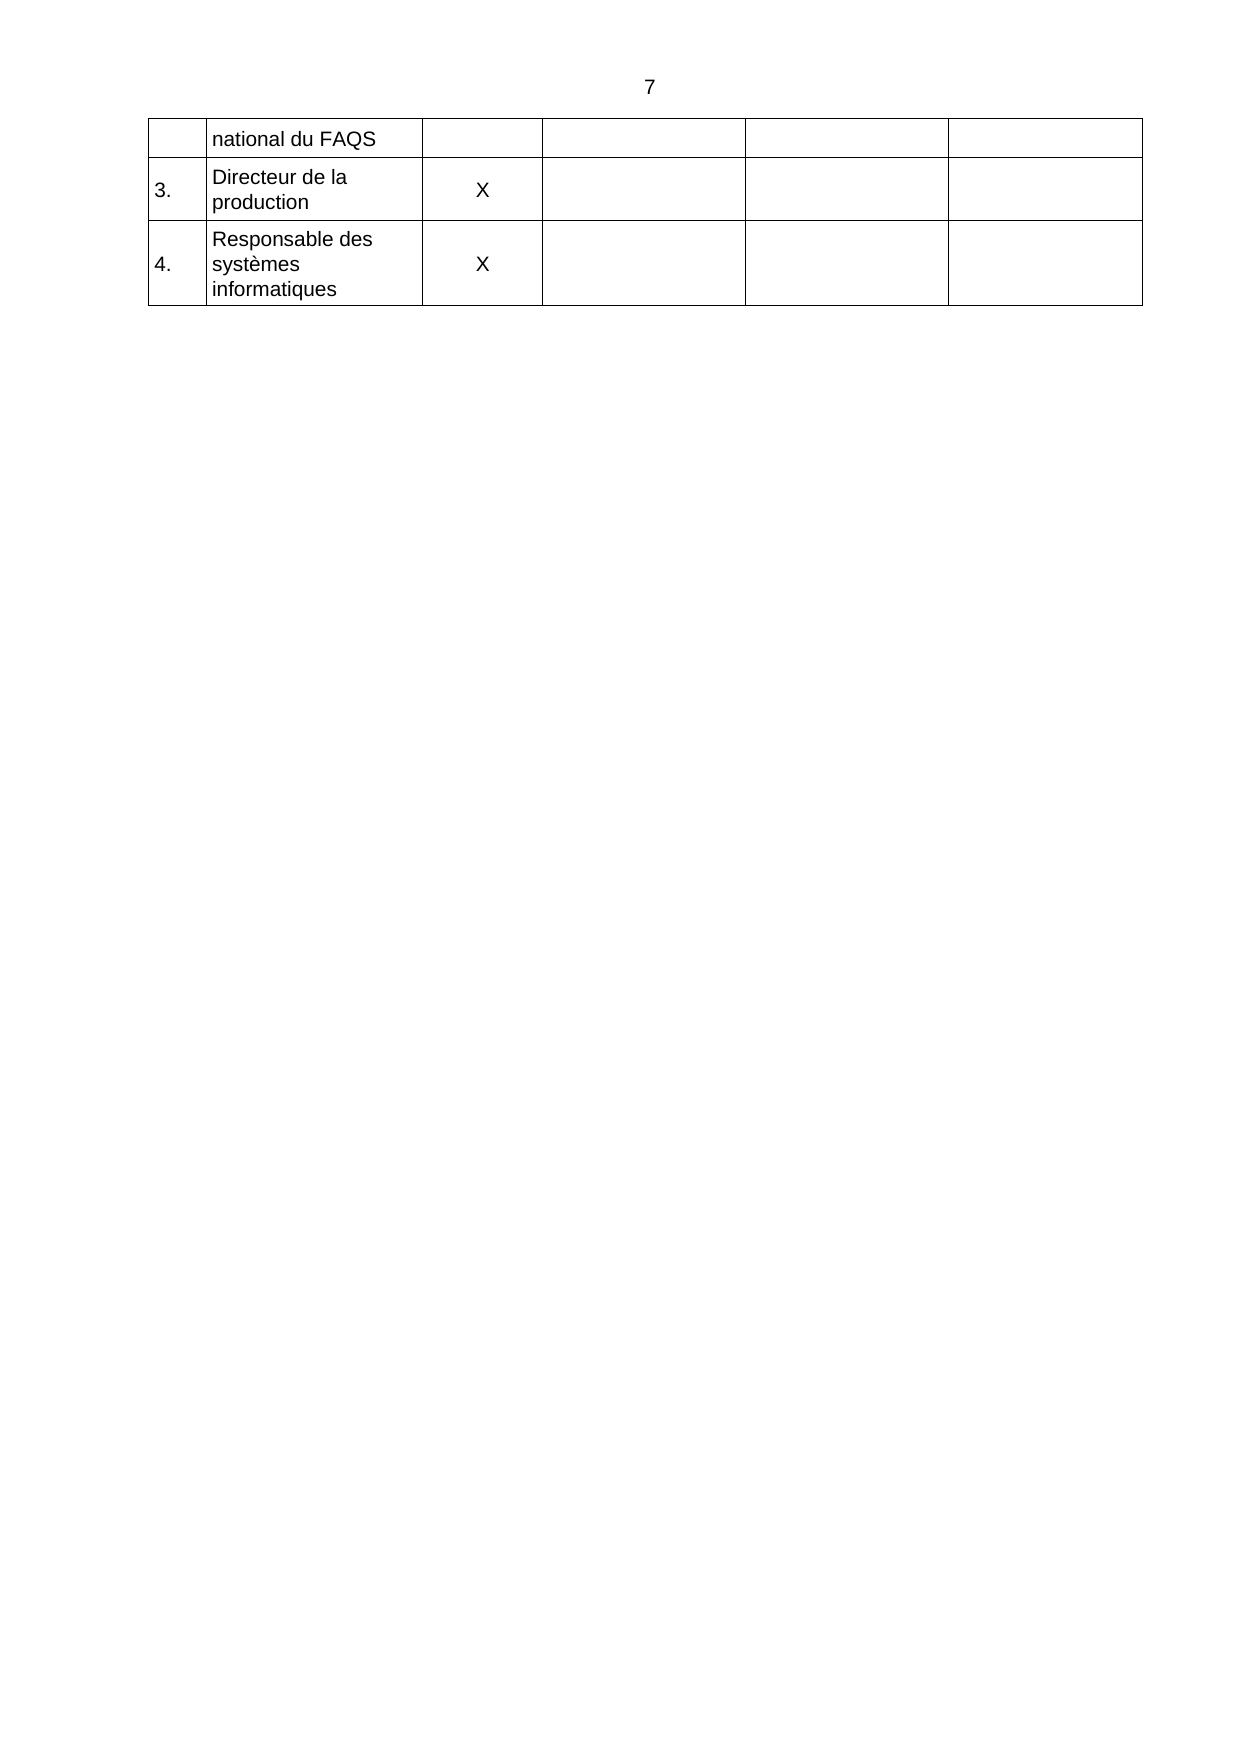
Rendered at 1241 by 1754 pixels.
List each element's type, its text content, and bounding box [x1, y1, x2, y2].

table_cell X [423, 119, 542, 157]
table_cell 4. [149, 221, 206, 304]
table_cell [746, 119, 948, 157]
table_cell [207, 119, 422, 157]
table_cell [543, 158, 745, 220]
table_cell [746, 158, 948, 220]
table_cell [746, 221, 948, 304]
table_cell Directeur de la production [207, 158, 422, 220]
table_cell X [423, 158, 542, 220]
table_cell [543, 119, 745, 157]
table_cell [949, 221, 1142, 304]
table_cell 2. [149, 119, 206, 157]
table_cell 3. [149, 158, 206, 220]
table_cell [543, 221, 745, 304]
table_cell Responsable des systèmes informatiques [207, 221, 422, 304]
table_cell X [423, 221, 542, 304]
table_cell [949, 119, 1142, 157]
table_cell [949, 158, 1142, 220]
